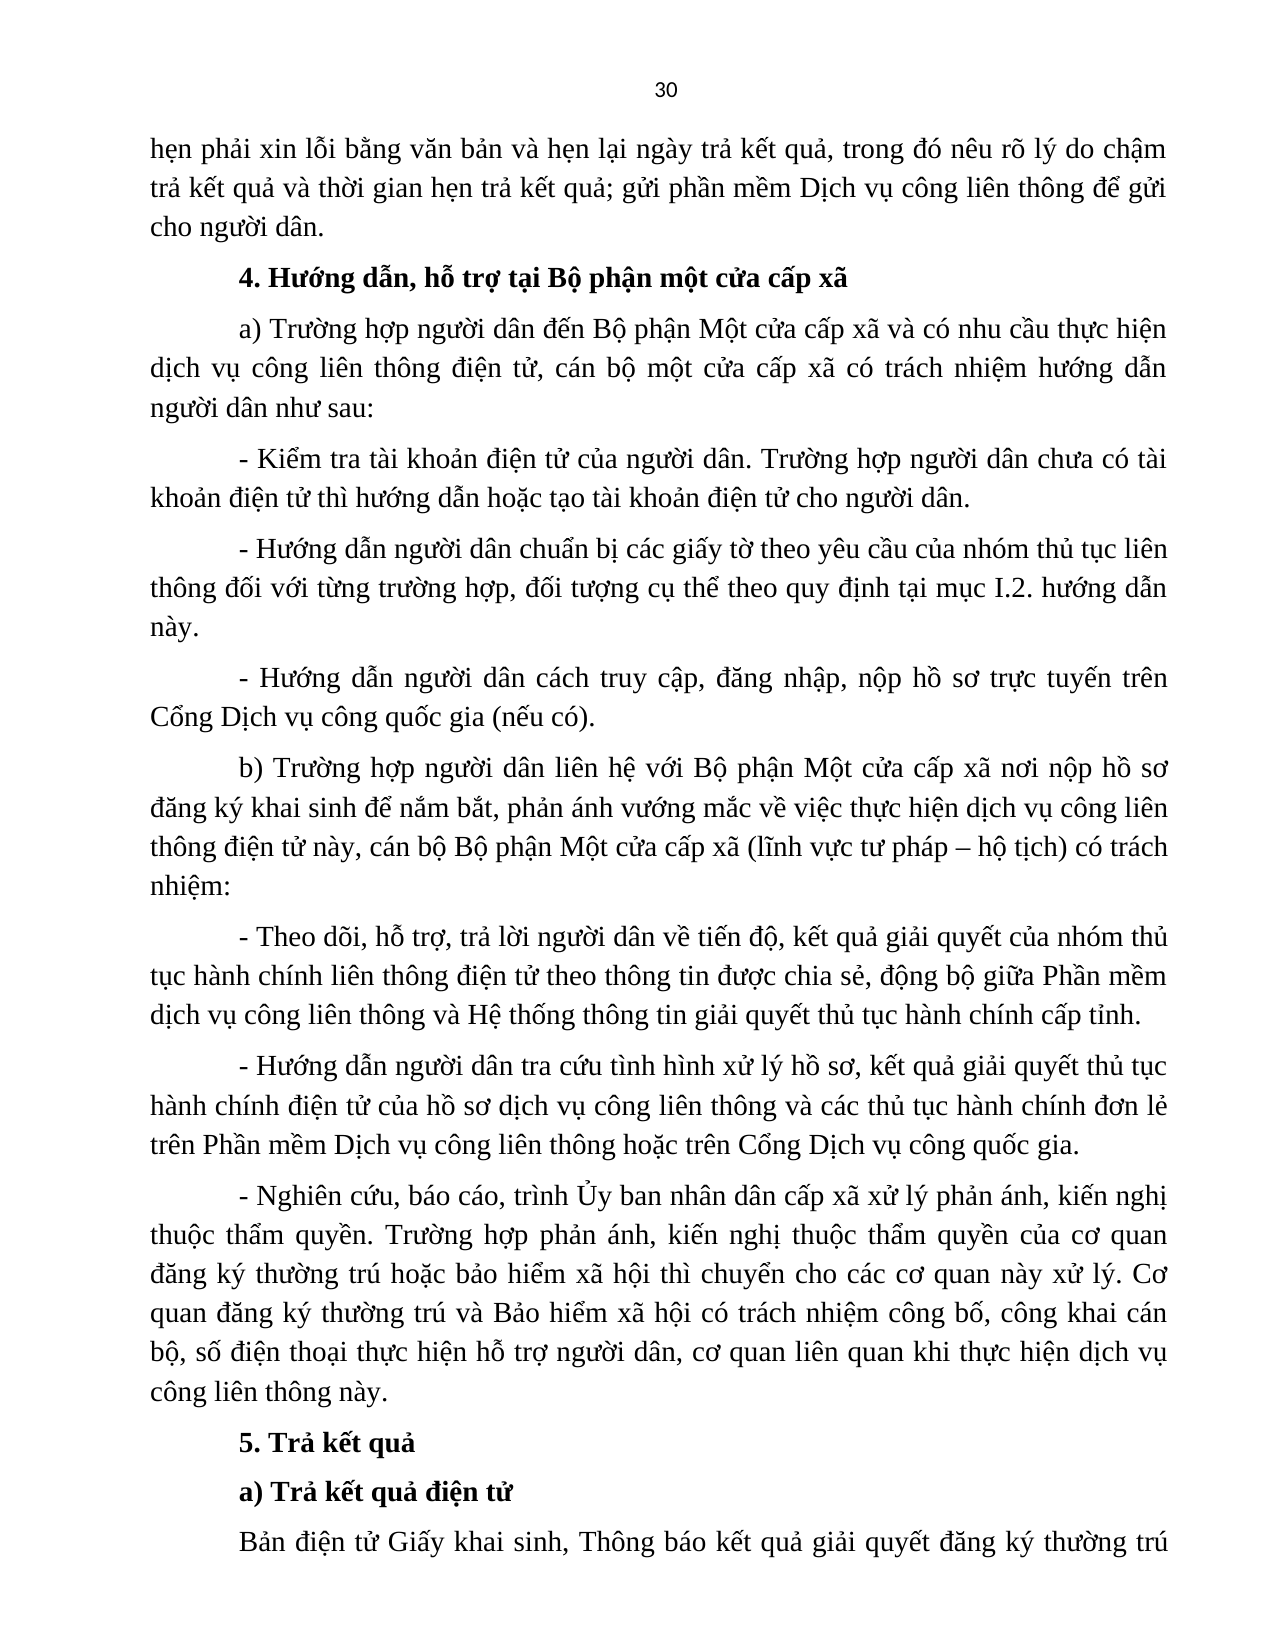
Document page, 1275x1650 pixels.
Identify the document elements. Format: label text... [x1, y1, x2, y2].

text - Hướng dẫn người dân chuẩn bị các giấy tờ theo yêu cầu của nhóm thủ tục liên thông đối với từng trường hợp, đối tượng cụ thể theo quy định tại mục I.2. hướng dẫn này. [150, 531, 1169, 643]
text b) Trường hợp người dân liên hệ với Bộ phận Một cửa cấp xã nơi nộp hồ sơ đăng ký khai sinh để nắm bắt, phản ánh vướng mắc về việc thực hiện dịch vụ công liên thông điện tử này, cán bộ Bộ phận Một cửa cấp xã (lĩnh vực tư pháp – hộ tịch) có trách nhiệm: [150, 751, 1169, 902]
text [150, 1524, 1169, 1558]
text 4. Hướng dẫn, hỗ trợ tại Bộ phận một cửa cấp xã [150, 260, 1169, 294]
text a) Trường hợp người dân đến Bộ phận Một cửa cấp xã và có nhu cầu thực hiện dịch vụ công liên thông điện tử, cán bộ một cửa cấp xã có trách nhiệm hướng dẫn người dân như sau: [150, 311, 1169, 423]
text - Hướng dẫn người dân tra cứu tình hình xử lý hồ sơ, kết quả giải quyết thủ tục hành chính điện tử của hồ sơ dịch vụ công liên thông và các thủ tục hành chính đơn lẻ trên Phần mềm Dịch vụ công liên thông hoặc trên Cổng Dịch vụ công quốc gia. [150, 1048, 1169, 1160]
text a) Trả kết quả điện tử [150, 1474, 1169, 1508]
text - Nghiên cứu, báo cáo, trình Ủy ban nhân dân cấp xã xử lý phản ánh, kiến nghị thuộc thẩm quyền. Trường hợp phản ánh, kiến nghị thuộc thẩm quyền của cơ quan đăng ký thường trú hoặc bảo hiểm xã hội thì chuyển cho các cơ quan này xử lý. Cơ quan đăng ký thường trú và Bảo hiểm xã hội có trách nhiệm công bố, công khai cán bộ, số điện thoại thực hiện hỗ trợ người dân, cơ quan liên quan khi thực hiện dịch vụ công liên thông này. [150, 1178, 1169, 1407]
text - Kiểm tra tài khoản điện tử của người dân. Trường hợp người dân chưa có tài khoản điện tử thì hướng dẫn hoặc tạo tài khoản điện tử cho người dân. [150, 441, 1169, 513]
text - Hướng dẫn người dân cách truy cập, đăng nhập, nộp hồ sơ trực tuyến trên Cổng Dịch vụ công quốc gia (nếu có). [150, 660, 1169, 733]
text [150, 131, 1169, 243]
text - Theo dõi, hỗ trợ, trả lời người dân về tiến độ, kết quả giải quyết của nhóm thủ tục hành chính liên thông điện tử theo thông tin được chia sẻ, động bộ giữa Phần mềm dịch vụ công liên thông và Hệ thống thông tin giải quyết thủ tục hành chính cấp tỉnh. [150, 919, 1169, 1031]
text 5. Trả kết quả [150, 1425, 1169, 1458]
